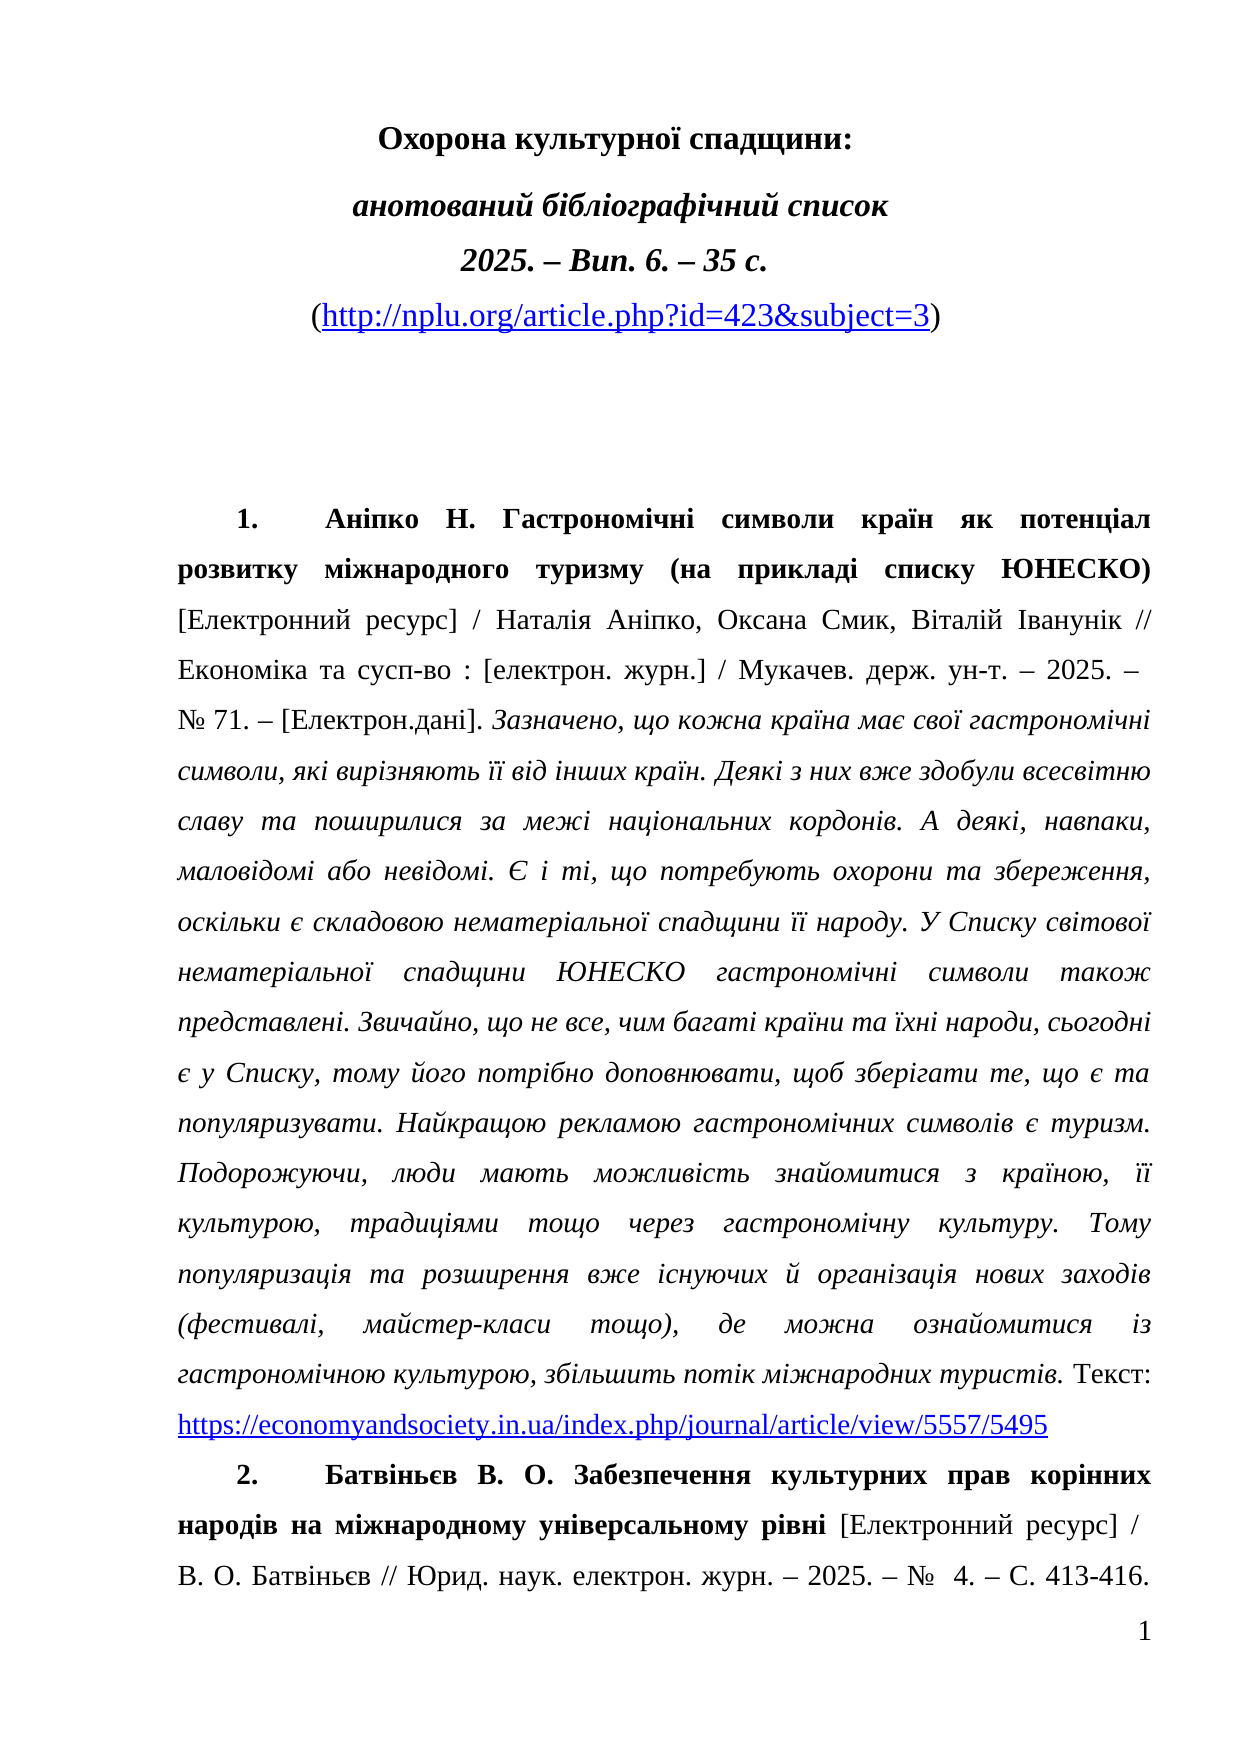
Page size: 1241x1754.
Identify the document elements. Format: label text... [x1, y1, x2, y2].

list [177, 1457, 1152, 1591]
list Аніпко Н. Гастрономічні символи країн як потенціал розвитку міжнародного туризму (на прикладі списку ЮНЕСКО) [Електронний ресурс] / Наталія Аніпко, Оксана Смик, Віталій Іванунік // Економіка та сусп-во : [електрон. журн.] / Мукачев. держ. ун-т. – 2025. – № 71. – [Електрон.дані]. Зазначено, що кожна країна має свої гастрономічні символи, які вирізняють її від інших країн. Деякі з них вже здобули всесвітню славу та поширилися за межі національних кордонів. А деякі, навпаки, маловідомі або невідомі. Є і ті, що потребують охорони та збереження, оскільки є складовою нематеріальної спадщини її народу. У Списку світової нематеріальної спадщини ЮНЕСКО гастрономічні символи також представлені. Звичайно, що не все, чим багаті країни та їхні народи, сьогодні є у Списку, тому його потрібно доповнювати, щоб зберігати те, що є та популяризувати. Найкращою рекламою гастрономічних символів є туризм. Подорожуючи, люди мають можливість знайомитися з країною, її культурою, традиціями тощо через гастрономічну культуру. Тому популяризація та розширення вже існуючих й організація нових заходів (фестивалі, майстер-класи тощо), де можна ознайомитися із гастрономічною культурою, збільшить потік міжнародних туристів. Текст: https://economyandsociety.in.ua/index.php/journal/article/view/5557/5495 [177, 501, 1152, 1440]
text (http://nplu.org/article.php?id=423&subject=3) [252, 296, 1152, 334]
subtitle Охорона культурної спадщини: [177, 118, 1152, 156]
text анотований бібліографічний список [177, 186, 1152, 224]
text 2025. – Вип. 6. – 35 с. [177, 241, 1152, 279]
